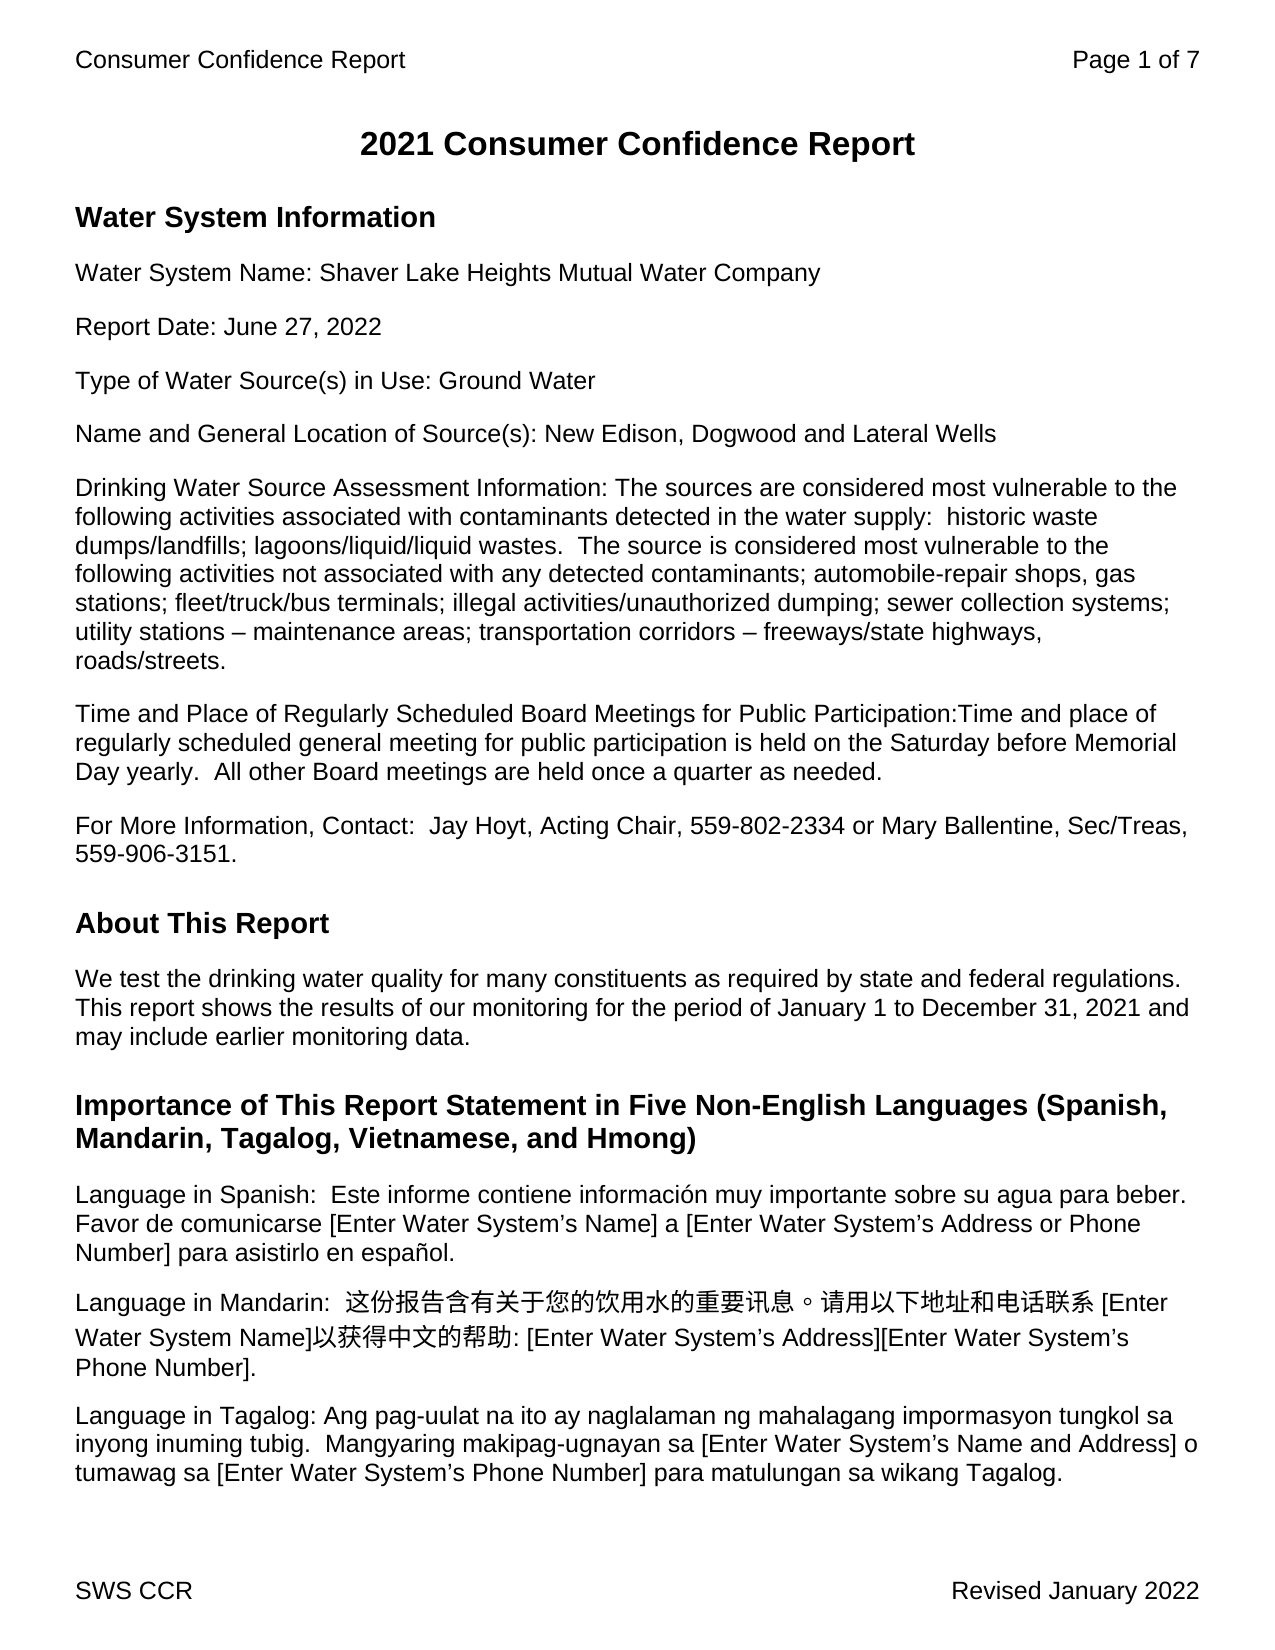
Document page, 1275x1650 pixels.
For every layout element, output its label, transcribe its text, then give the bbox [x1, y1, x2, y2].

text Language in Tagalog: Ang pag-uulat na ito ay naglalaman ng mahalagang impormasyon tungkol sa inyong inuming tubig. Mangyaring makipag-ugnayan sa [Enter Water System’s Name and Address] o tumawag sa [Enter Water System’s Phone Number] para matulungan sa wikang Tagalog. [75, 1401, 1200, 1487]
text Language in Mandarin: 这份报告含有关于您的饮用水的重要讯息。请用以下地址和电话联系 [Enter Water System Name]以获得中文的帮助: [Enter Water System’s Address][Enter Water System’s Phone Number]. [75, 1285, 1200, 1382]
text Time and Place of Regularly Scheduled Board Meetings for Public Participation:Time and place of regularly scheduled general meeting for public participation is held on the Saturday before Memorial Day yearly. All other Board meetings are held once a quarter as needed. [75, 699, 1200, 786]
subtitle 2021 Consumer Confidence Report [75, 124, 1200, 162]
text For More Information, Contact: Jay Hoyt, Acting Chair, 559-802-2334 or Mary Ballentine, Sec/Treas, 559-906-3151. [75, 811, 1200, 868]
subtitle About This Report [75, 906, 1200, 939]
subtitle Importance of This Report Statement in Five Non-English Languages (Spanish, Mandarin, Tagalog, Vietnamese, and Hmong) [75, 1088, 1200, 1155]
text Language in Spanish: Este informe contiene información muy importante sobre su agua para beber. Favor de comunicarse [Enter Water System’s Name] a [Enter Water System’s Address or Phone Number] para asistirlo en español. [75, 1180, 1200, 1266]
text Drinking Water Source Assessment Information: The sources are considered most vulnerable to the following activities associated with contaminants detected in the water supply: historic waste dumps/landfills; lagoons/liquid/liquid wastes. The source is considered most vulnerable to the following activities not associated with any detected contaminants; automobile-repair shops, gas stations; fleet/truck/bus terminals; illegal activities/unauthorized dumping; sewer collection systems; utility stations – maintenance areas; transportation corridors – freeways/state highways, roads/streets. [75, 473, 1200, 674]
text Report Date: June 27, 2022 [75, 312, 1200, 341]
text Water System Name: Shaver Lake Heights Mutual Water Company [75, 258, 1200, 287]
text We test the drinking water quality for many constituents as required by state and federal regulations. This report shows the results of our monitoring for the period of January 1 to December 31, 2021 and may include earlier monitoring data. [75, 964, 1200, 1051]
text Type of Water Source(s) in Use: Ground Water [75, 366, 1200, 394]
subtitle Water System Information [75, 200, 1200, 233]
text Name and General Location of Source(s): New Edison, Dogwood and Lateral Wells [75, 419, 1200, 448]
